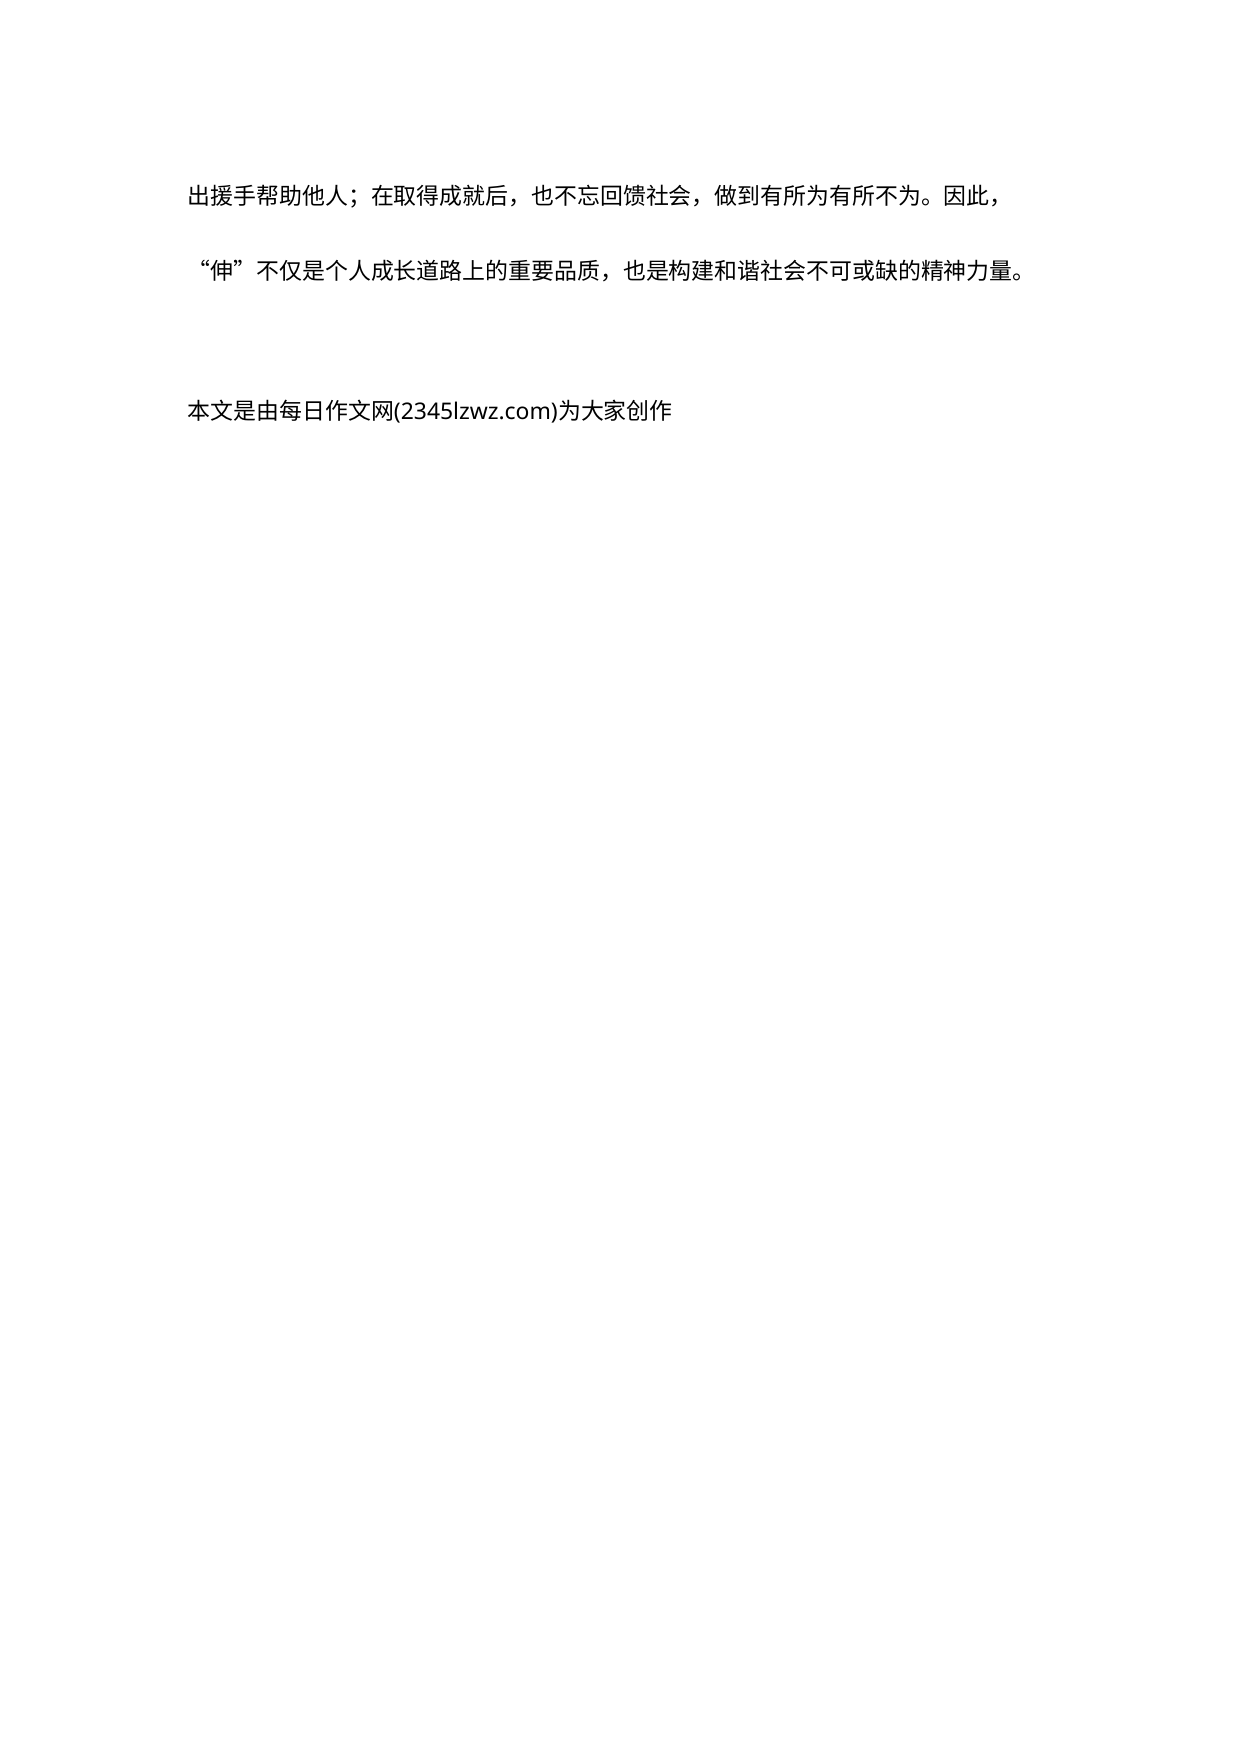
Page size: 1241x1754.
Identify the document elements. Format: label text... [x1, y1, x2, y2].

text 本文是由每日作文网(2345lzwz.com)为大家创作 [187, 377, 1053, 442]
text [187, 162, 1053, 302]
